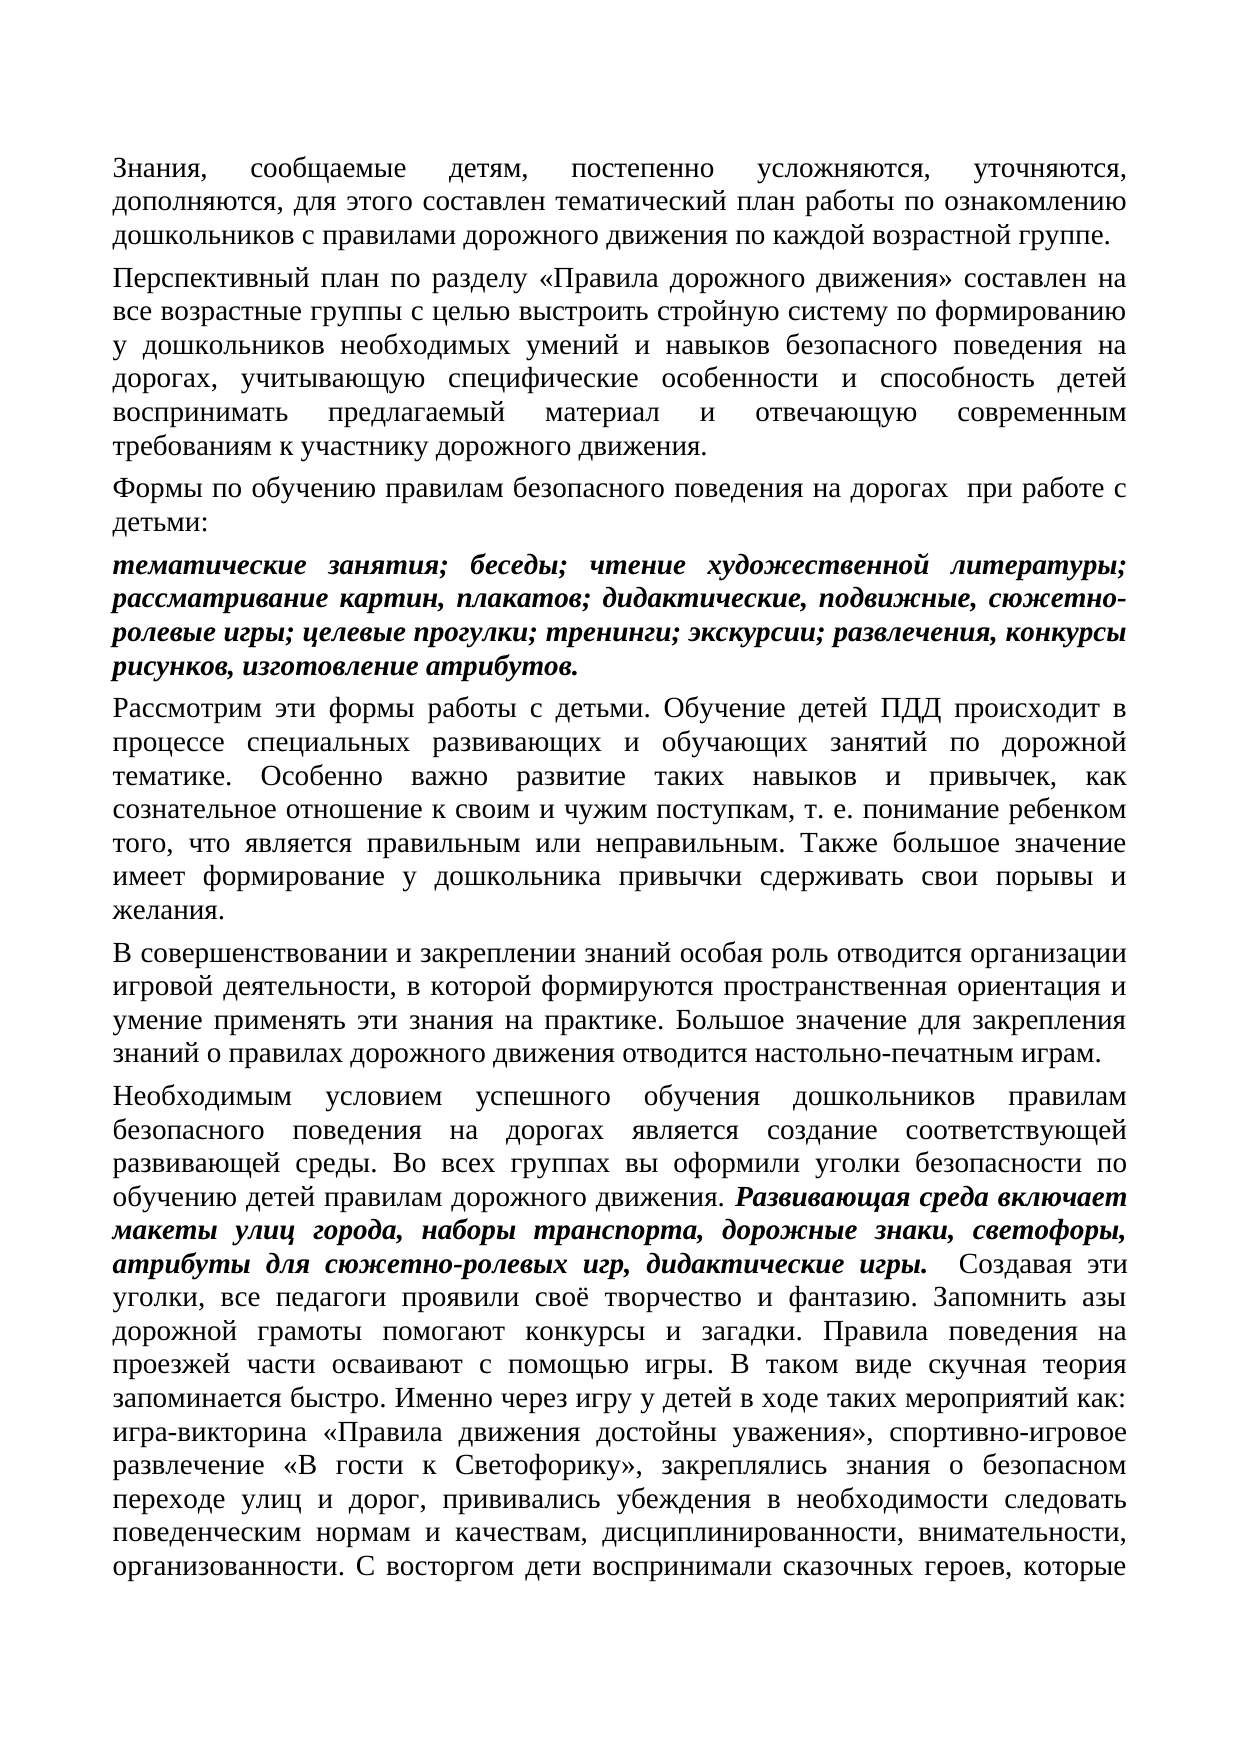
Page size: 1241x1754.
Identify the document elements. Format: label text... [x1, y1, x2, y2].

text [112, 1078, 1128, 1581]
text Формы по обучению правилам безопасного поведения на дорогах при работе с детьми: [112, 471, 1128, 538]
text тематические занятия; беседы; чтение художественной литературы; рассматривание картин, плакатов; дидактические, подвижные, сюжетно-ролевые игры; целевые прогулки; тренинги; экскурсии; развлечения, конкурсы рисунков, изготовление атрибутов. [112, 547, 1128, 681]
text В совершенствовании и закреплении знаний особая роль отводится организации игровой деятельности, в которой формируются пространственная ориентация и умение применять эти знания на практике. Большое значение для закрепления знаний о правилах дорожного движения отводится настольно-печатным играм. [112, 935, 1128, 1069]
text Перспективный план по разделу «Правила дорожного движения» составлен на все возрастные группы с целью выстроить стройную систему по формированию у дошкольников необходимых умений и навыков безопасного поведения на дорогах, учитывающую специфические особенности и способность детей воспринимать предлагаемый материал и отвечающую современным требованиям к участнику дорожного движения. [112, 260, 1128, 461]
text Знания, сообщаемые детям, постепенно усложняются, уточняются, дополняются, для этого составлен тематический план работы по ознакомлению дошкольников с правилами дорожного движения по каждой возрастной группе. [112, 150, 1128, 251]
text Рассмотрим эти формы работы с детьми. Обучение детей ПДД происходит в процессе специальных развивающих и обучающих занятий по дорожной тематике. Особенно важно развитие таких навыков и привычек, как сознательное отношение к своим и чужим поступкам, т. е. понимание ребенком того, что является правильным или неправильным. Также большое значение имеет формирование у дошкольника привычки сдерживать свои порывы и желания. [112, 691, 1128, 925]
